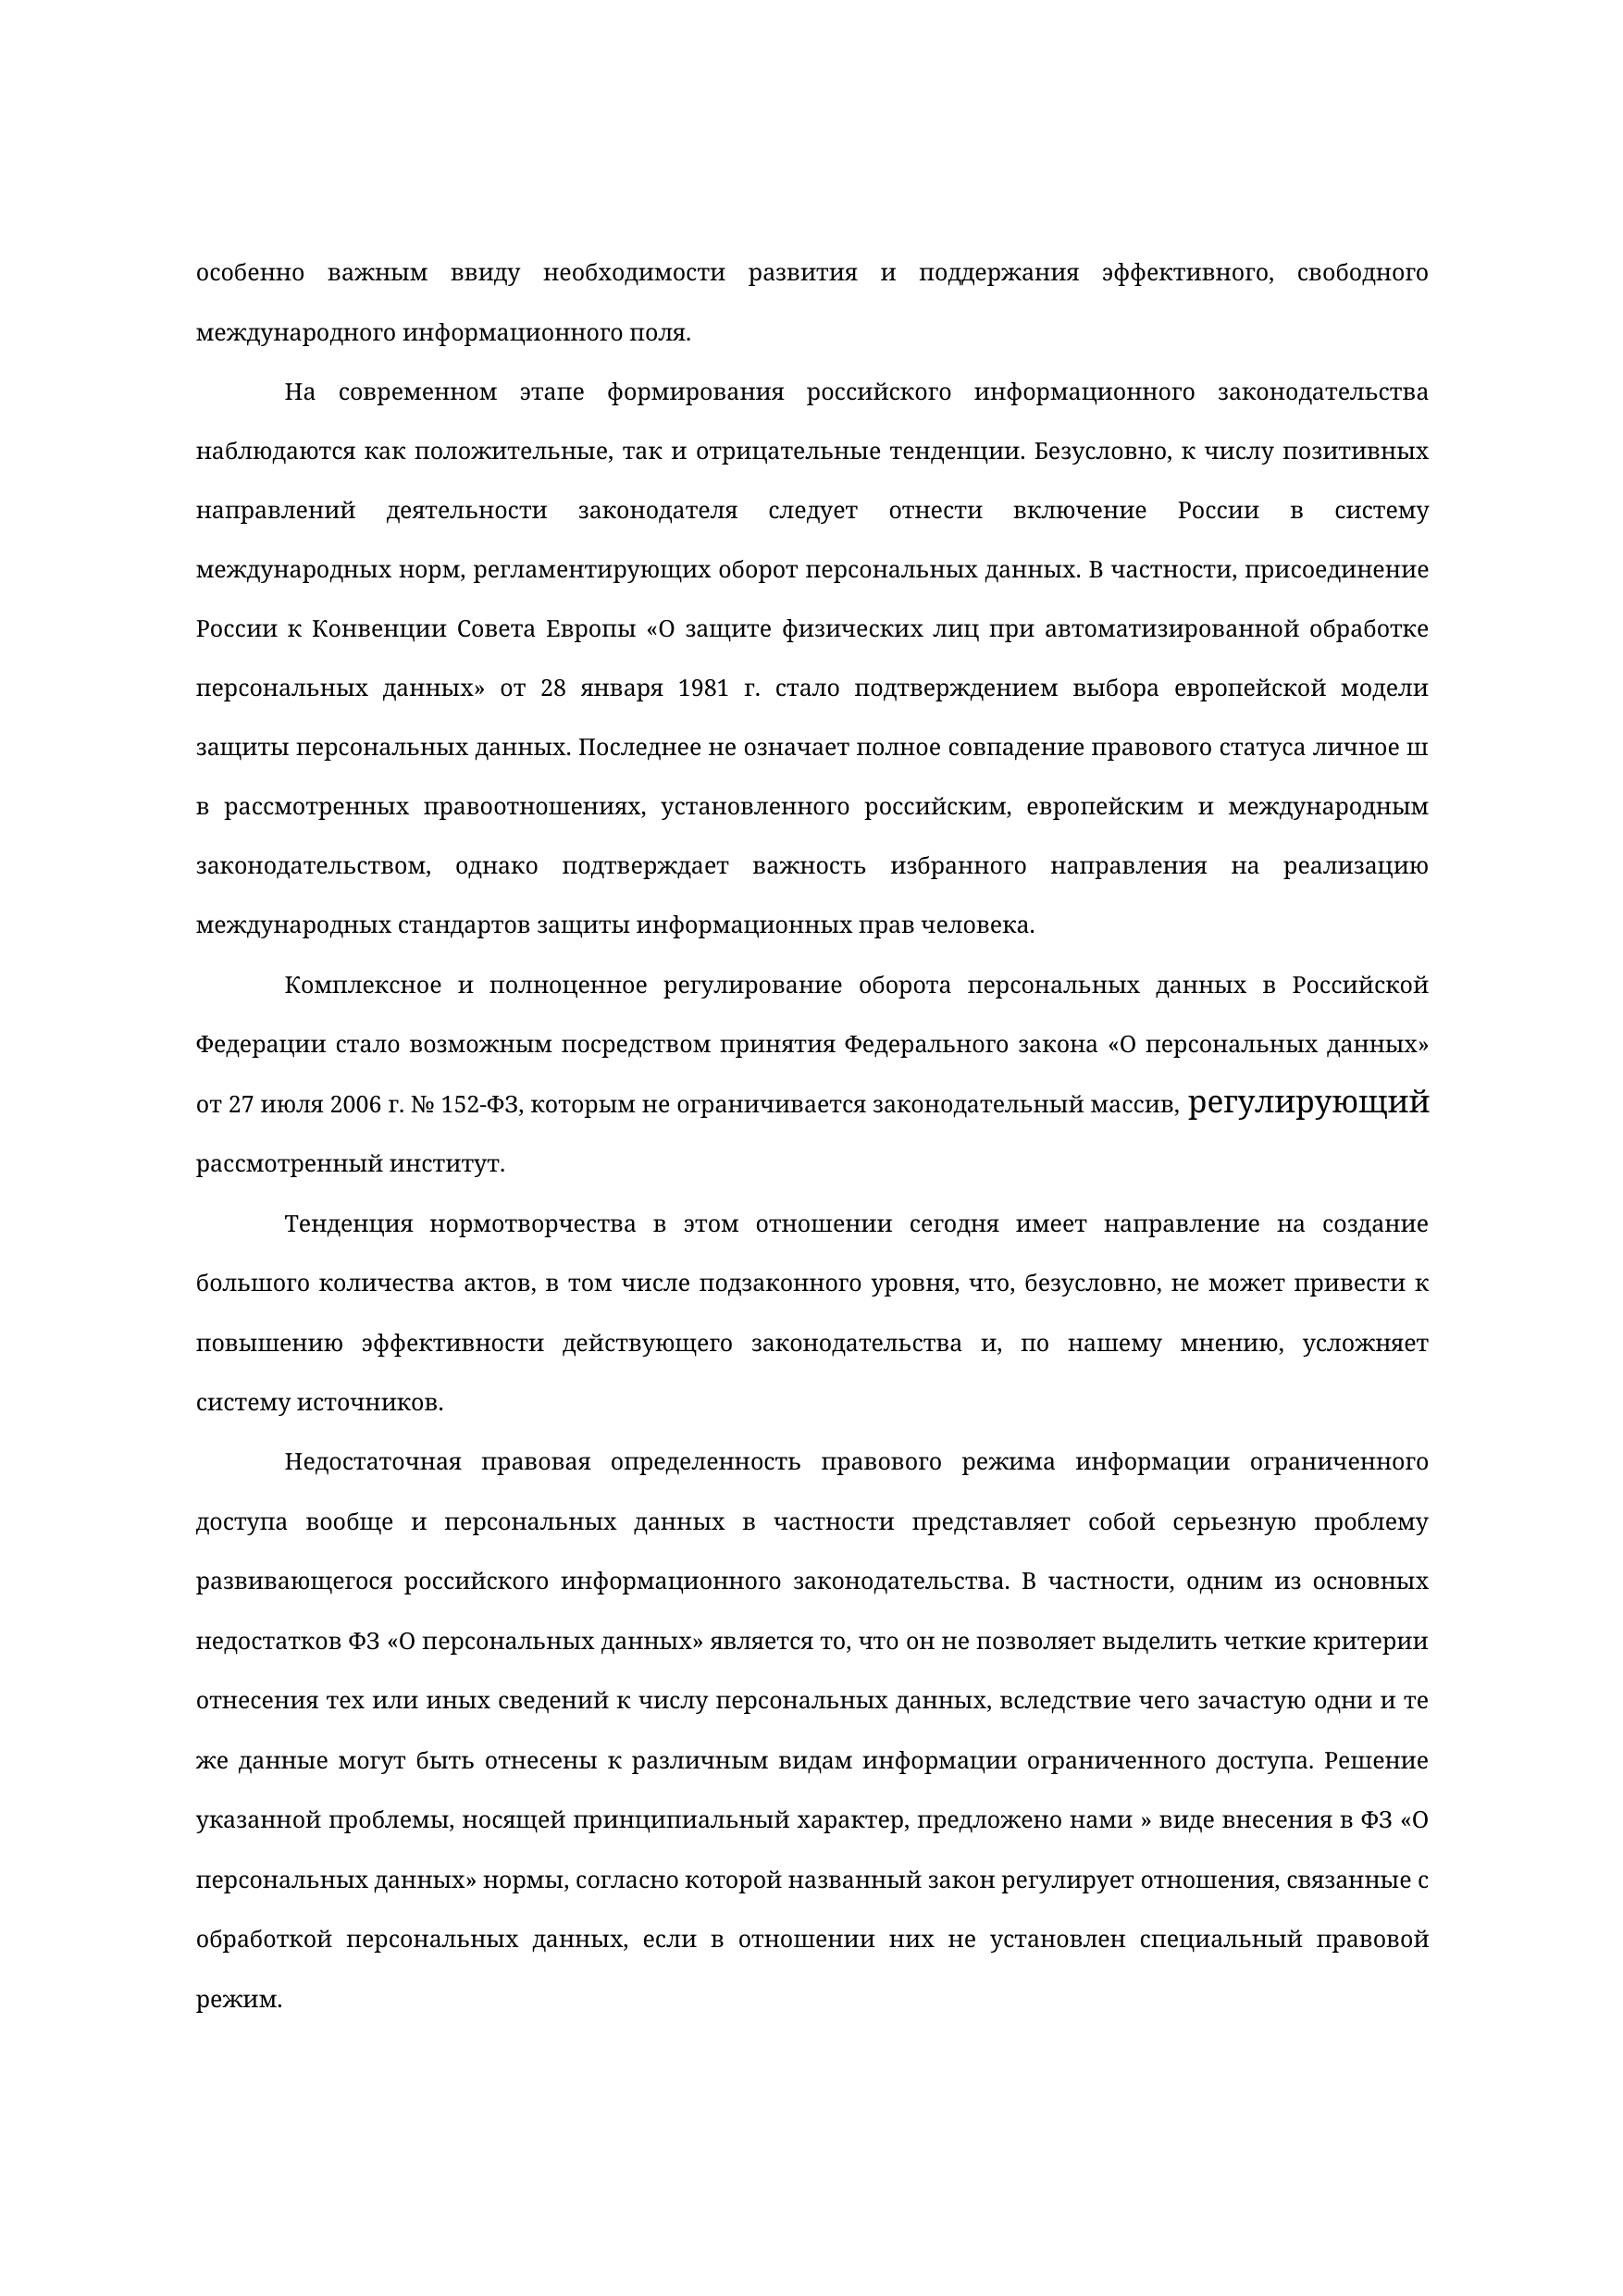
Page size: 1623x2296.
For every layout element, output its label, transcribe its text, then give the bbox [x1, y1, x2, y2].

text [196, 234, 1431, 353]
text Тенденция нормотворчества в этом отношении сегодня имеет направление на создание большого количества актов, в том числе подзаконного уровня, что, безусловно, не может привести к повышению эффективности действующего законодательства и, по нашему мнению, усложняет систему источников. [196, 1184, 1431, 1422]
text На современном этапе формирования российского информационного законодательства наблюдаются как положительные, так и отрицательные тенденции. Безусловно, к числу позитивных направлений деятельности законодателя следует отнести включение России в систему международных норм, регламентирующих оборот персональных данных. В частности, присоединение России к Конвенции Совета Европы «О защите физических лиц при автоматизированной обработке персональных данных» от 28 января 1981 г. стало подтверждением выбора европейской модели защиты персональных данных. Последнее не означает полное совпадение правового статуса личное ш в рассмотренных правоотношениях, установленного российским, европейским и международным законодательством, однако подтверждает важность избранного направления на реализацию международных стандартов защиты информационных прав человека. [196, 353, 1431, 945]
text Недостаточная правовая определенность правового режима информации ограниченного доступа вообще и персональных данных в частности представляет собой серьезную проблему развивающегося российского информационного законодательства. В частности, одним из основных недостатков ФЗ «О персональных данных» является то, что он не позволяет выделить четкие критерии отнесения тех или иных сведений к числу персональных данных, вследствие чего зачастую одни и те же данные могут быть отнесены к различным видам информации ограниченного доступа. Решение указанной проблемы, носящей принципиальный характер, предложено нами » виде внесения в ФЗ «О персональных данных» нормы, согласно которой названный закон регулирует отношения, связанные с обработкой персональных данных, если в отношении них не установлен специальный правовой режим. [196, 1422, 1431, 2019]
text Комплексное и полноценное регулирование оборота персональных данных в Российской Федерации стало возможным посредством принятия Федерального закона «О персональных данных» от 27 июля 2006 г. № 152-ФЗ, которым не ограничивается законодательный массив, регулирующий рассмотренный институт. [196, 945, 1431, 1184]
